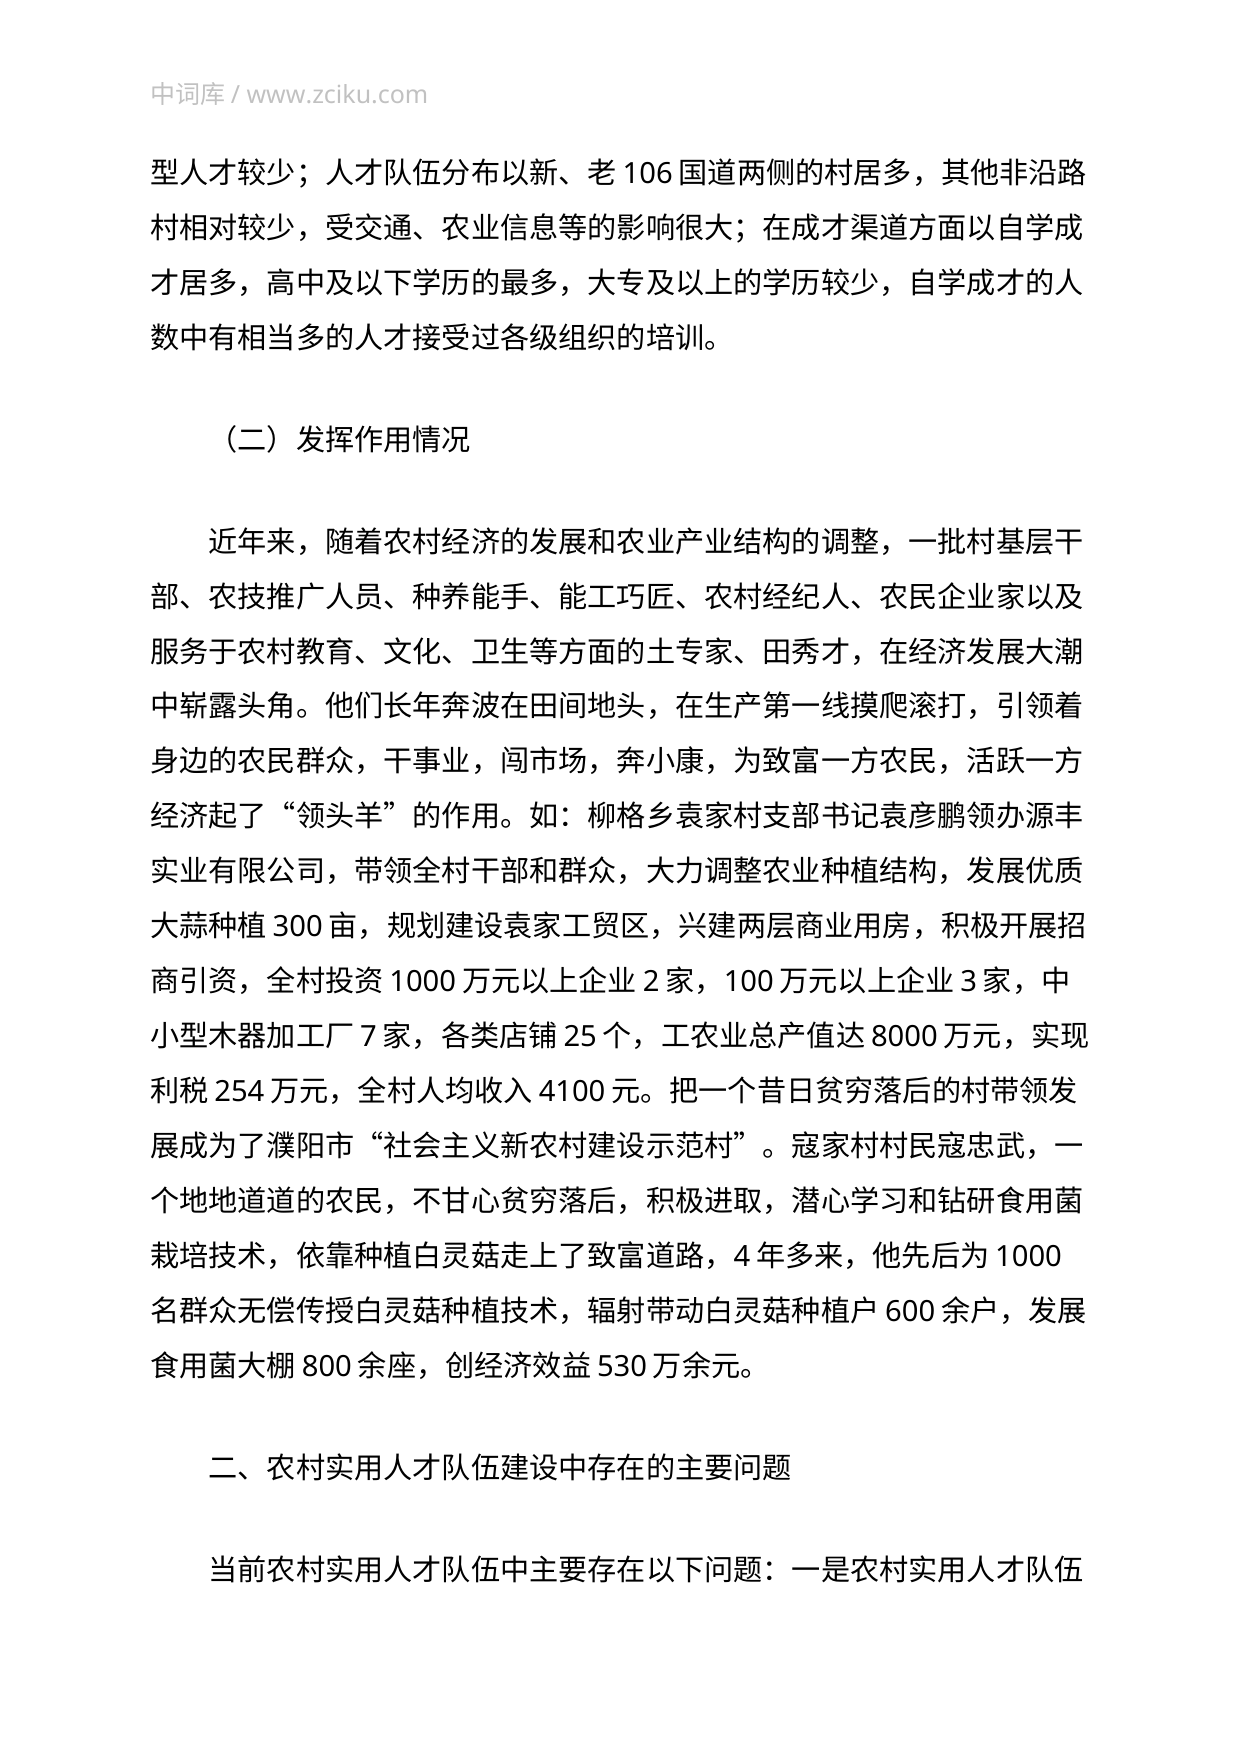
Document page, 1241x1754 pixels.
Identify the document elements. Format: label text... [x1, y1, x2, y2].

text 近年来，随着农村经济的发展和农业产业结构的调整，一批村基层干部、农技推广人员、种养能手、能工巧匠、农村经纪人、农民企业家以及服务于农村教育、文化、卫生等方面的土专家、田秀才，在经济发展大潮中崭露头角。他们长年奔波在田间地头，在生产第一线摸爬滚打，引领着身边的农民群众，干事业，闯市场，奔小康，为致富一方农民，活跃一方经济起了“领头羊”的作用。如：柳格乡袁家村支部书记袁彦鹏领办源丰实业有限公司，带领全村干部和群众，大力调整农业种植结构，发展优质大蒜种植300亩，规划建设袁家工贸区，兴建两层商业用房，积极开展招商引资，全村投资1000万元以上企业2家，100万元以上企业3家，中小型木器加工厂7家，各类店铺25个，工农业总产值达8000万元，实现利税254万元，全村人均收入4100元。把一个昔日贫穷落后的村带领发展成为了濮阳市“社会主义新农村建设示范村”。寇家村村民寇忠武，一个地地道道的农民，不甘心贫穷落后，积极进取，潜心学习和钻研食用菌栽培技术，依靠种植白灵菇走上了致富道路，4年多来，他先后为1000名群众无偿传授白灵菇种植技术，辐射带动白灵菇种植户600余户，发展食用菌大棚800余座，创经济效益530万余元。 [150, 518, 1090, 1385]
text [150, 1546, 1090, 1588]
text （二）发挥作用情况 [150, 417, 1090, 459]
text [150, 150, 1090, 357]
text 二、农村实用人才队伍建设中存在的主要问题 [150, 1444, 1090, 1487]
